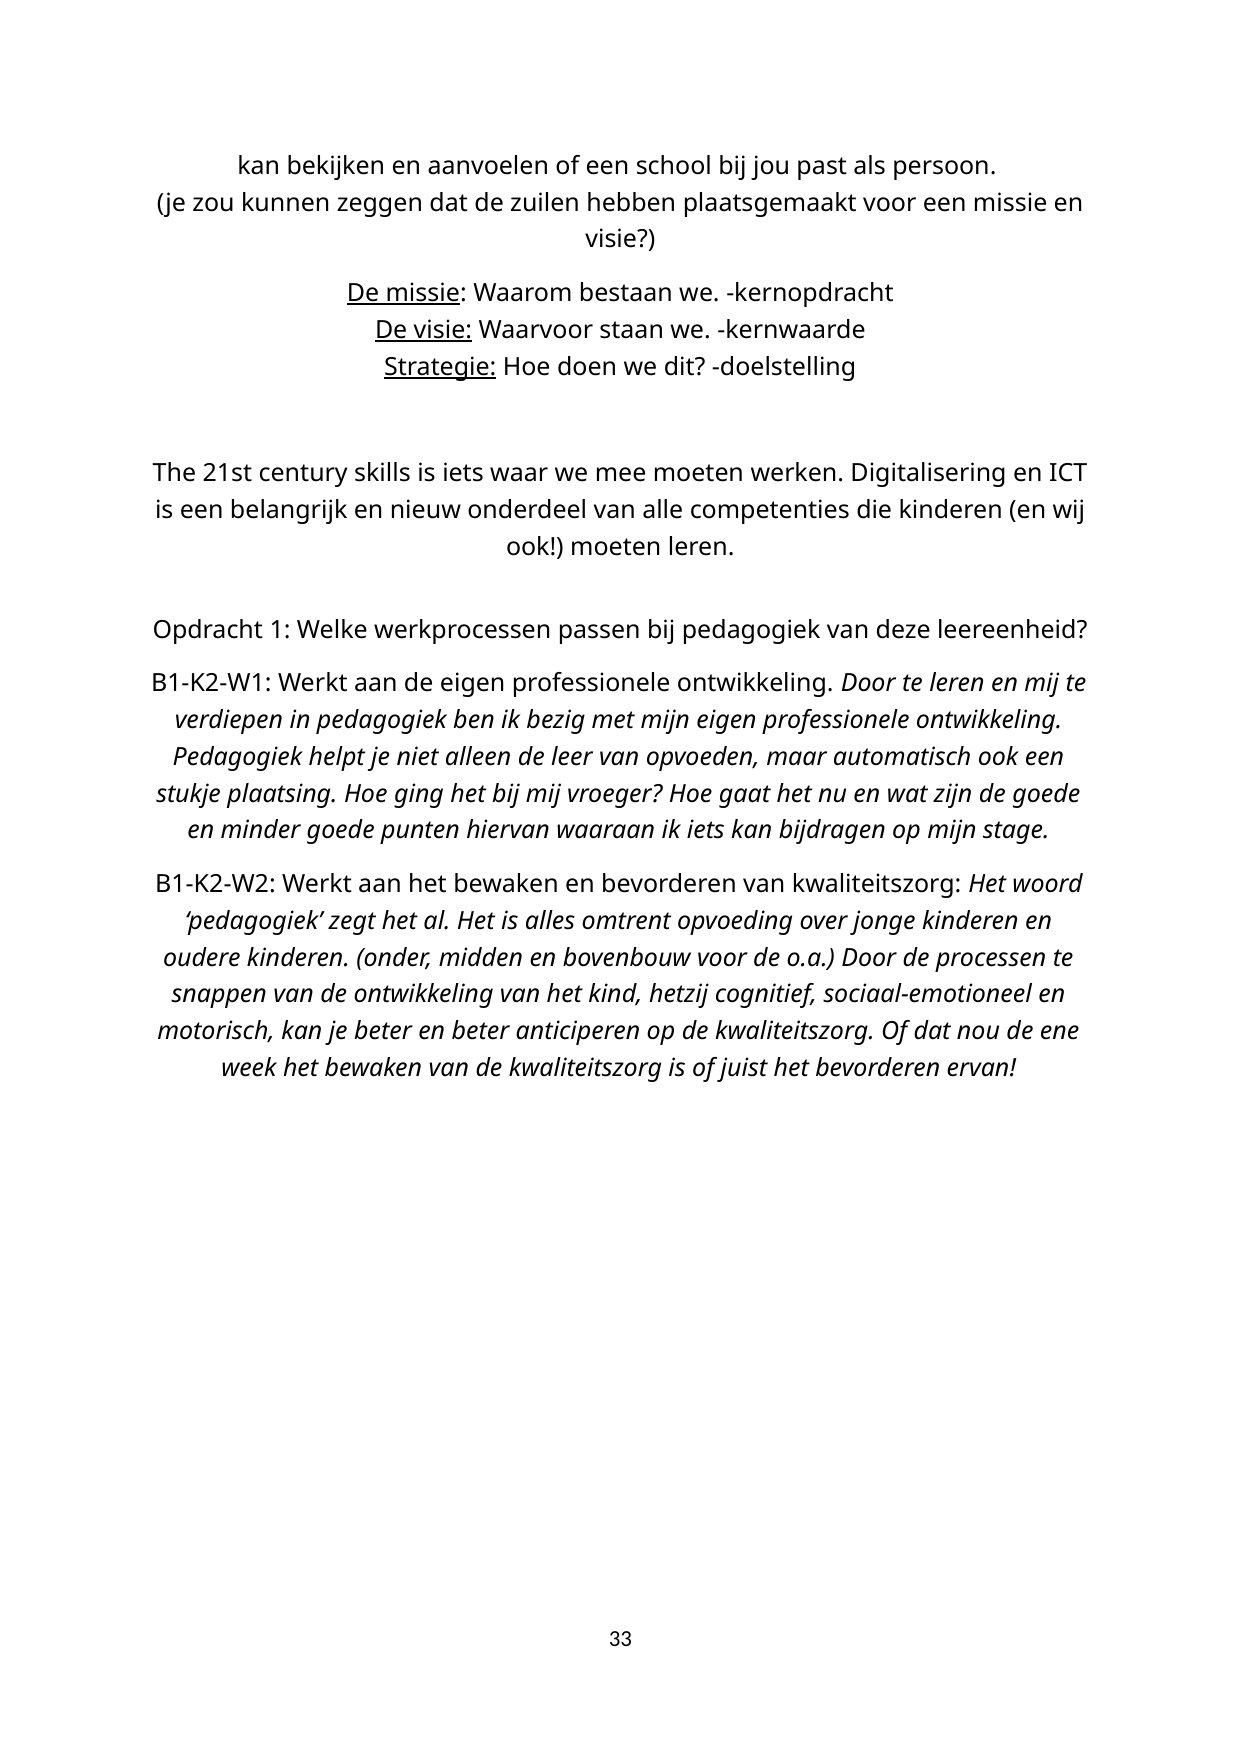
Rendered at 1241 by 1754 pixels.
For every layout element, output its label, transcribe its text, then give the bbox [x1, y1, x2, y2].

text B1-K2-W1: Werkt aan de eigen professionele ontwikkeling. Door te leren en mij te verdiepen in pedagogiek ben ik bezig met mijn eigen professionele ontwikkeling. Pedagogiek helpt je niet alleen de leer van opvoeden, maar automatisch ook een stukje plaatsing. Hoe ging het bij mij vroeger? Hoe gaat het nu en wat zijn de goede en minder goede punten hiervan waaraan ik iets kan bijdragen op mijn stage. [148, 665, 1093, 846]
text Opdracht 1: Welke werkprocessen passen bij pedagogiek van deze leereenheid? [148, 612, 1093, 646]
text B1-K2-W2: Werkt aan het bewaken en bevorderen van kwaliteitszorg: Het woord ‘pedagogiek’ zegt het al. Het is alles omtrent opvoeding over jonge kinderen en oudere kinderen. (onder, midden en bovenbouw voor de o.a.) Door de processen te snappen van de ontwikkeling van het kind, hetzij cognitief, sociaal-emotioneel en motorisch, kan je beter en beter anticiperen op de kwaliteitszorg. Of dat nou de ene week het bewaken van de kwaliteitszorg is of juist het bevorderen ervan! [148, 866, 1093, 1083]
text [148, 148, 1093, 255]
text The 21st century skills is iets waar we mee moeten werken. Digitalisering en ICT is een belangrijk en nieuw onderdeel van alle competenties die kinderen (en wij ook!) moeten leren. [148, 455, 1093, 593]
text De missie: Waarom bestaan we. -kernopdracht De visie: Waarvoor staan we. -kernwaarde Strategie: Hoe doen we dit? -doelstelling [148, 274, 1093, 382]
